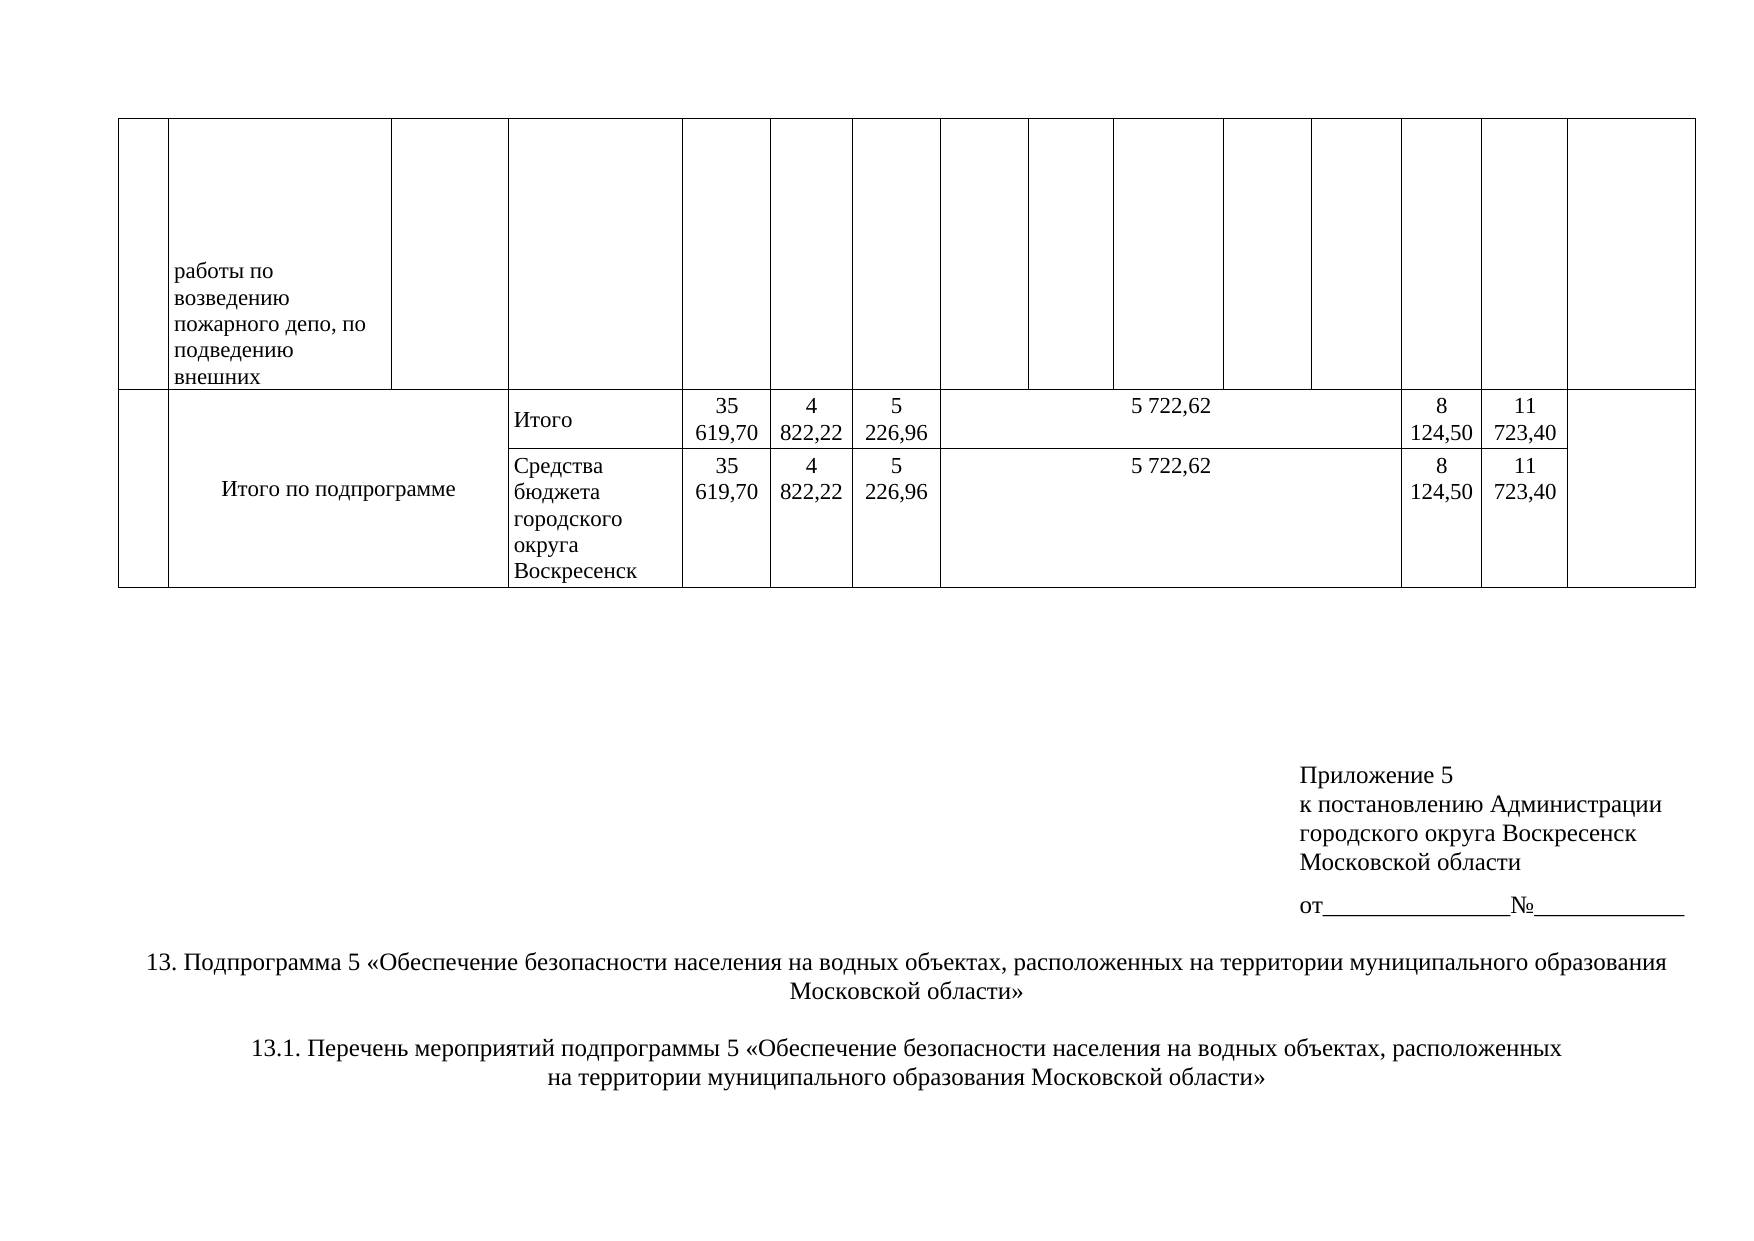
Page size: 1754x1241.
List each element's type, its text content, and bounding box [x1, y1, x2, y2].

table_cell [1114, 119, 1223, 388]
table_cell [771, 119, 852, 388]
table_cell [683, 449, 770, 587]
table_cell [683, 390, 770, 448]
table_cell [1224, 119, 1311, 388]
text 13. Подпрограмма 5 «Обеспечение безопасности населения на водных объектах, расположенных на территории муниципального образования Московской области» [118, 947, 1695, 1005]
text городского округа Воскресенск [118, 818, 1695, 847]
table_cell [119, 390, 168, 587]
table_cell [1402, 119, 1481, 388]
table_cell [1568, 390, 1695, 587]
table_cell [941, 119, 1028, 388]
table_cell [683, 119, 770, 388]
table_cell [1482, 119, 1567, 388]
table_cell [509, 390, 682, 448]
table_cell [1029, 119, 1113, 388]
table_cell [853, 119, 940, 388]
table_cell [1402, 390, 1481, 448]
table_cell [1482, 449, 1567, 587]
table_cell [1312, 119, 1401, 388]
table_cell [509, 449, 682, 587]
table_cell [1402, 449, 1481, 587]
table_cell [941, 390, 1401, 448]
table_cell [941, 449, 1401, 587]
text Приложение 5 [118, 760, 1695, 789]
text от_______________№____________ [118, 890, 1695, 918]
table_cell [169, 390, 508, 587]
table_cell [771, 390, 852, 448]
text к постановлению Администрации [118, 789, 1695, 818]
text 13.1. Перечень мероприятий подпрограммы 5 «Обеспечение безопасности населения на водных объектах, расположенных [118, 1033, 1695, 1062]
text Московской области [118, 847, 1695, 875]
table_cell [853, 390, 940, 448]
text на территории муниципального образования Московской области» [118, 1062, 1695, 1091]
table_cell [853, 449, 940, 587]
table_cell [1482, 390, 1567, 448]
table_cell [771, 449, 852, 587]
